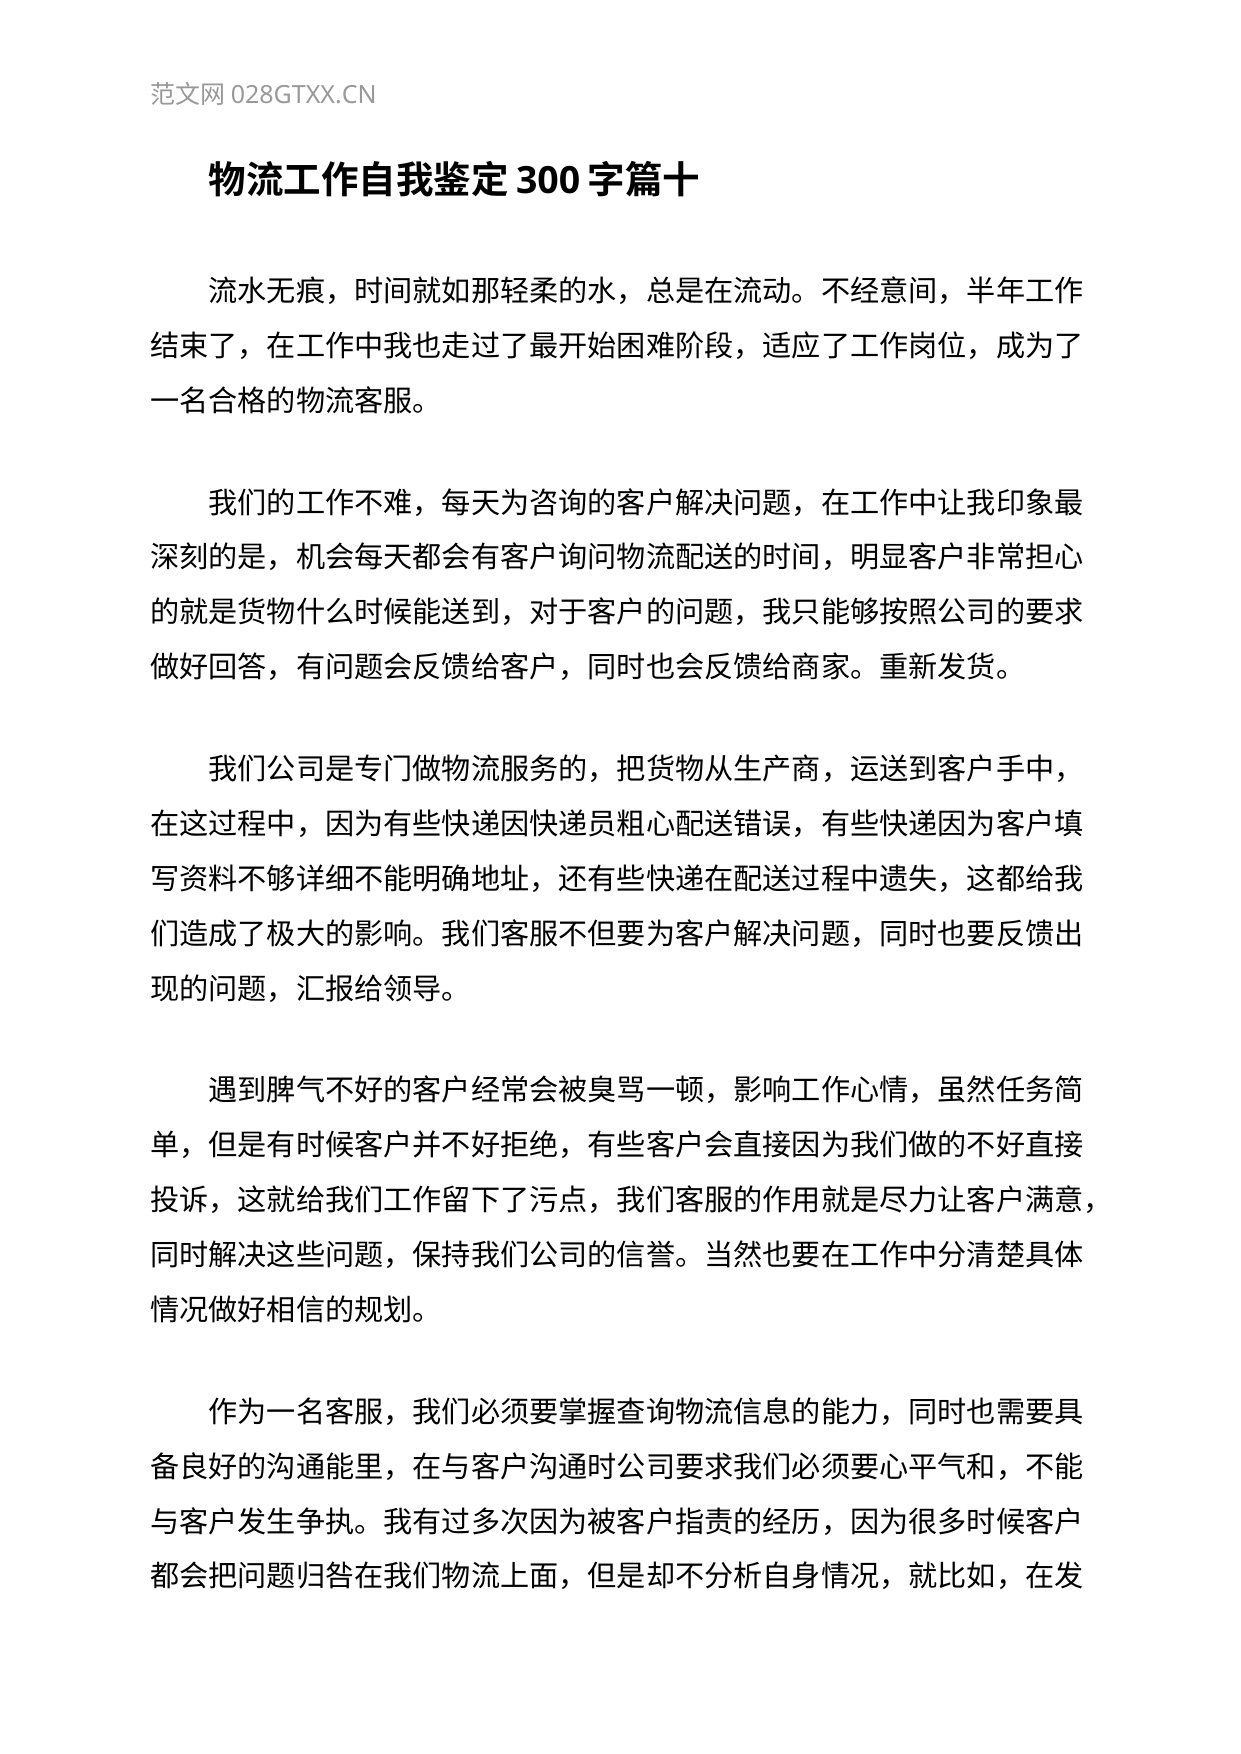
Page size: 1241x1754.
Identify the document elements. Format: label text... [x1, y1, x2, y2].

text 我们的工作不难，每天为咨询的客户解决问题，在工作中让我印象最深刻的是，机会每天都会有客户询问物流配送的时间，明显客户非常担心的就是货物什么时候能送到，对于客户的问题，我只能够按照公司的要求做好回答，有问题会反馈给客户，同时也会反馈给商家。重新发货。 [150, 479, 1090, 686]
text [150, 1388, 1090, 1595]
text 物流工作自我鉴定300字篇十 [150, 150, 1090, 204]
text 遇到脾气不好的客户经常会被臭骂一顿，影响工作心情，虽然任务简单，但是有时候客户并不好拒绝，有些客户会直接因为我们做的不好直接投诉，这就给我们工作留下了污点，我们客服的作用就是尽力让客户满意，同时解决这些问题，保持我们公司的信誉。当然也要在工作中分清楚具体情况做好相信的规划。 [150, 1067, 1090, 1329]
text 我们公司是专门做物流服务的，把货物从生产商，运送到客户手中，在这过程中，因为有些快递因快递员粗心配送错误，有些快递因为客户填写资料不够详细不能明确地址，还有些快递在配送过程中遗失，这都给我们造成了极大的影响。我们客服不但要为客户解决问题，同时也要反馈出现的问题，汇报给领导。 [150, 746, 1090, 1007]
text 流水无痕，时间就如那轻柔的水，总是在流动。不经意间，半年工作结束了，在工作中我也走过了最开始困难阶段，适应了工作岗位，成为了一名合格的物流客服。 [150, 268, 1090, 420]
